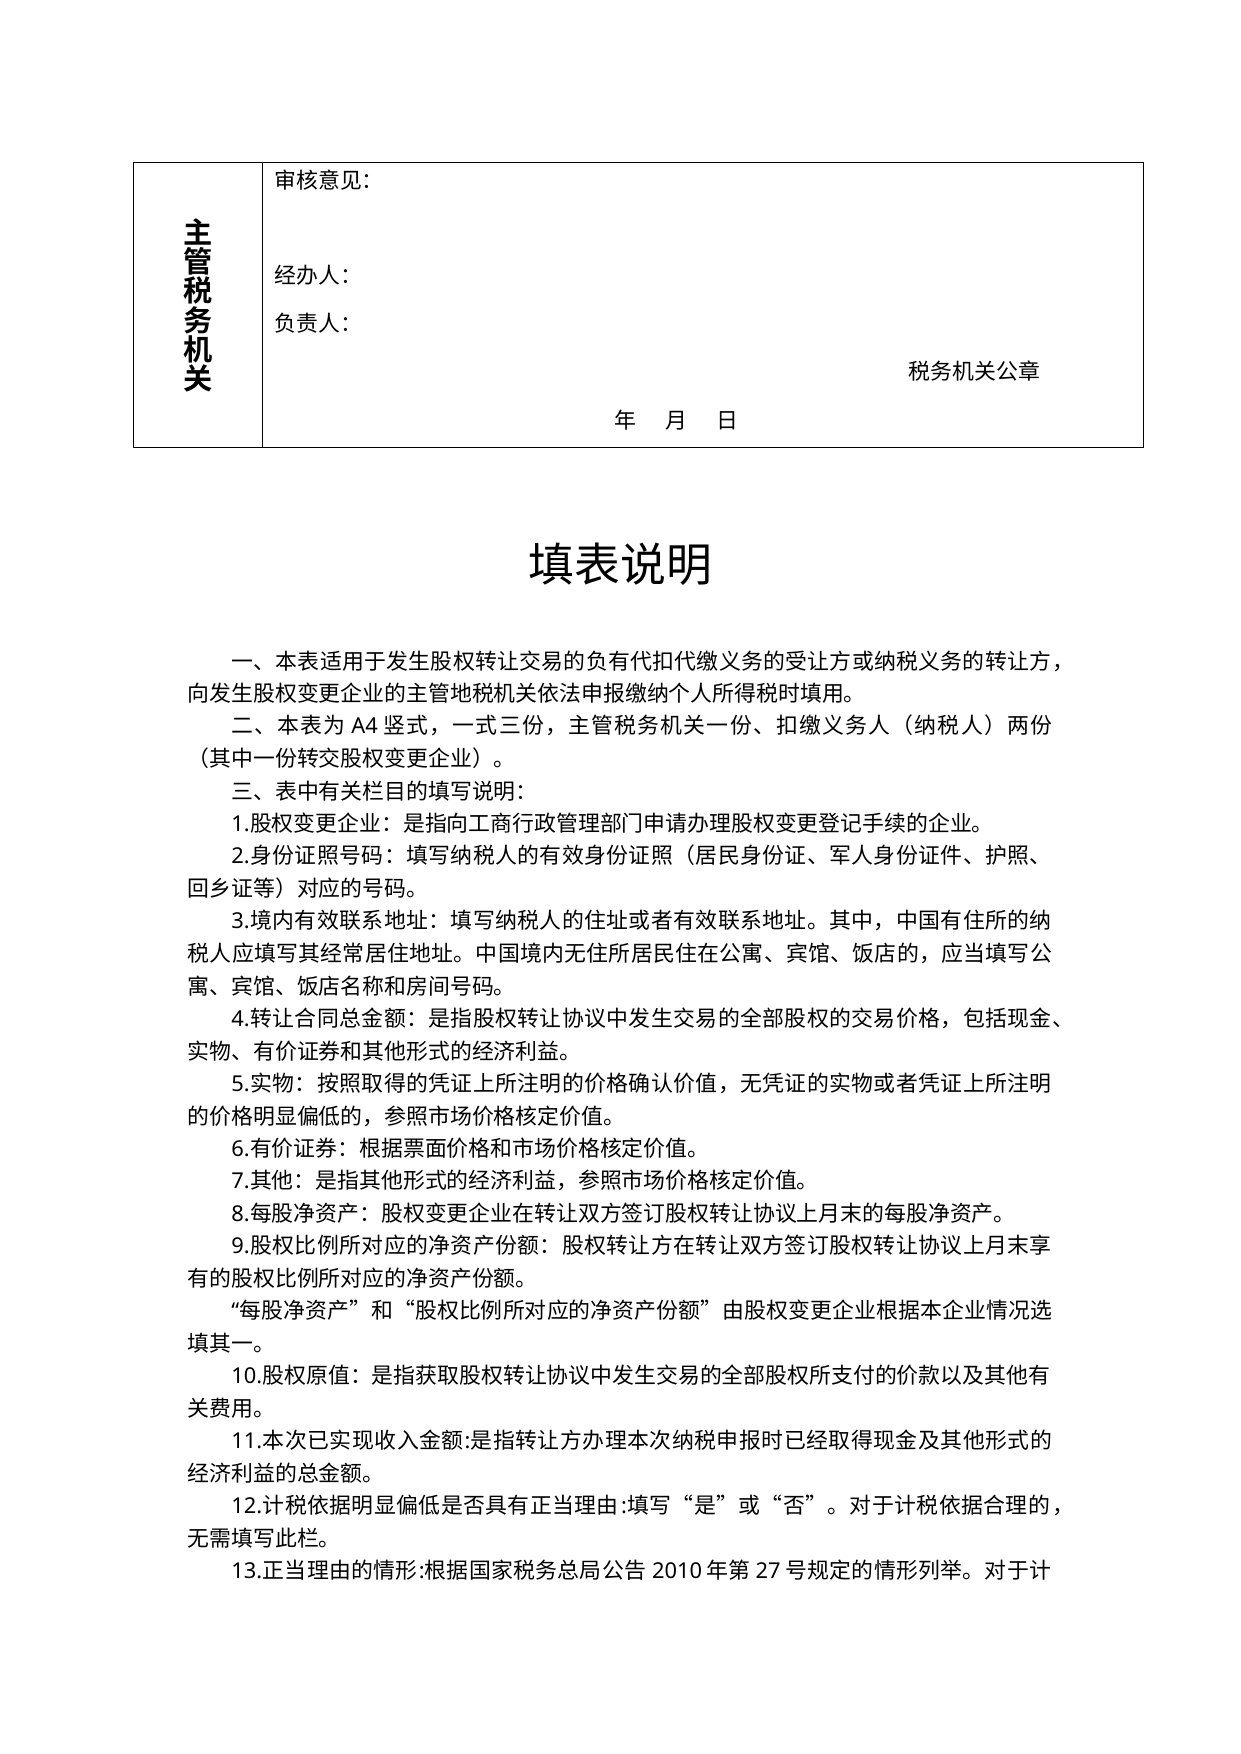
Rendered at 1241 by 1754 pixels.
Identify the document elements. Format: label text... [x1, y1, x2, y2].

text 9.股权比例所对应的净资产份额：股权转让方在转让双方签订股权转让协议上月末享有的股权比例所对应的净资产份额。 [187, 1228, 1053, 1293]
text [187, 1553, 1053, 1586]
text 二、本表为A4竖式，一式三份，主管税务机关一份、扣缴义务人（纳税人）两份（其中一份转交股权变更企业）。 [187, 708, 1053, 773]
text 12.计税依据明显偏低是否具有正当理由:填写“是”或“否”。对于计税依据合理的，无需填写此栏。 [187, 1488, 1053, 1553]
text 一、本表适用于发生股权转让交易的负有代扣代缴义务的受让方或纳税义务的转让方，向发生股权变更企业的主管地税机关依法申报缴纳个人所得税时填用。 [187, 643, 1053, 708]
table_cell 审核意见： 经办人： 负责人： 税务机关公章 年 月 日 [263, 163, 1143, 447]
table_cell 主管税务机关 [134, 163, 262, 447]
text 6.有价证券：根据票面价格和市场价格核定价值。 [187, 1131, 1053, 1163]
text 7.其他：是指其他形式的经济利益，参照市场价格核定价值。 [187, 1163, 1053, 1196]
text 10.股权原值：是指获取股权转让协议中发生交易的全部股权所支付的价款以及其他有关费用。 [187, 1358, 1053, 1423]
text 填表说明 [187, 513, 1053, 611]
text “每股净资产”和“股权比例所对应的净资产份额”由股权变更企业根据本企业情况选填其一。 [187, 1293, 1053, 1358]
text 三、表中有关栏目的填写说明： [187, 773, 1053, 806]
text 5.实物：按照取得的凭证上所注明的价格确认价值，无凭证的实物或者凭证上所注明的价格明显偏低的，参照市场价格核定价值。 [187, 1066, 1053, 1131]
text 2.身份证照号码：填写纳税人的有效身份证照（居民身份证、军人身份证件、护照、回乡证等）对应的号码。 [187, 838, 1053, 903]
text 8.每股净资产：股权变更企业在转让双方签订股权转让协议上月末的每股净资产。 [187, 1196, 1053, 1228]
text 4.转让合同总金额：是指股权转让协议中发生交易的全部股权的交易价格，包括现金、实物、有价证券和其他形式的经济利益。 [187, 1001, 1053, 1066]
text 1.股权变更企业：是指向工商行政管理部门申请办理股权变更登记手续的企业。 [187, 806, 1053, 838]
text 3.境内有效联系地址：填写纳税人的住址或者有效联系地址。其中，中国有住所的纳税人应填写其经常居住地址。中国境内无住所居民住在公寓、宾馆、饭店的，应当填写公寓、宾馆、饭店名称和房间号码。 [187, 903, 1053, 1001]
text 11.本次已实现收入金额:是指转让方办理本次纳税申报时已经取得现金及其他形式的经济利益的总金额。 [187, 1423, 1053, 1488]
